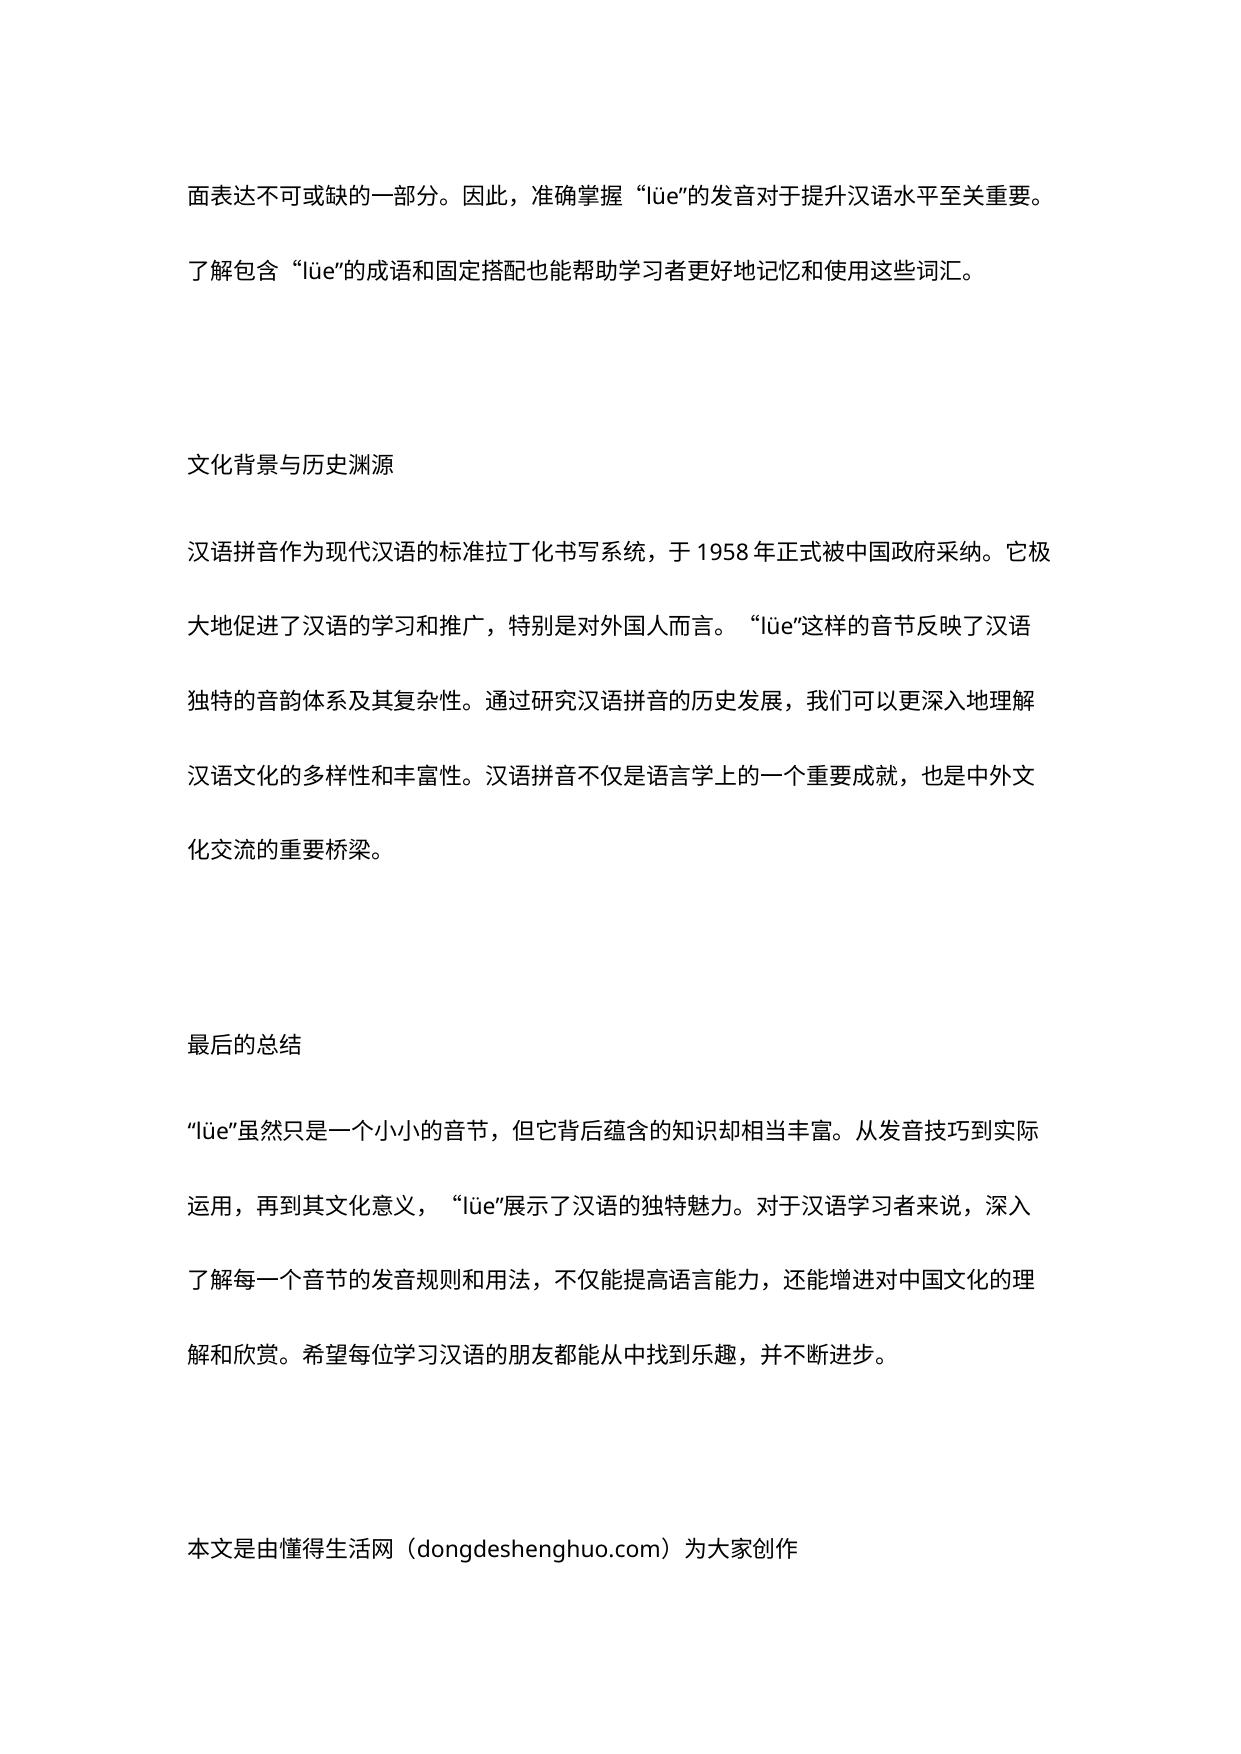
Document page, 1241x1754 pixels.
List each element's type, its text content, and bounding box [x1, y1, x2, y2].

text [187, 162, 1053, 302]
text 文化背景与历史渊源 [187, 431, 1053, 496]
text 最后的总结 [187, 1011, 1053, 1076]
text 本文是由懂得生活网（dongdeshenghuo.com）为大家创作 [187, 1516, 1053, 1581]
text “lüe”虽然只是一个小小的音节，但它背后蕴含的知识却相当丰富。从发音技巧到实际运用，再到其文化意义，“lüe”展示了汉语的独特魅力。对于汉语学习者来说，深入了解每一个音节的发音规则和用法，不仅能提高语言能力，还能增进对中国文化的理解和欣赏。希望每位学习汉语的朋友都能从中找到乐趣，并不断进步。 [187, 1097, 1053, 1386]
text 汉语拼音作为现代汉语的标准拉丁化书写系统，于1958年正式被中国政府采纳。它极大地促进了汉语的学习和推广，特别是对外国人而言。“lüe”这样的音节反映了汉语独特的音韵体系及其复杂性。通过研究汉语拼音的历史发展，我们可以更深入地理解汉语文化的多样性和丰富性。汉语拼音不仅是语言学上的一个重要成就，也是中外文化交流的重要桥梁。 [187, 518, 1053, 881]
